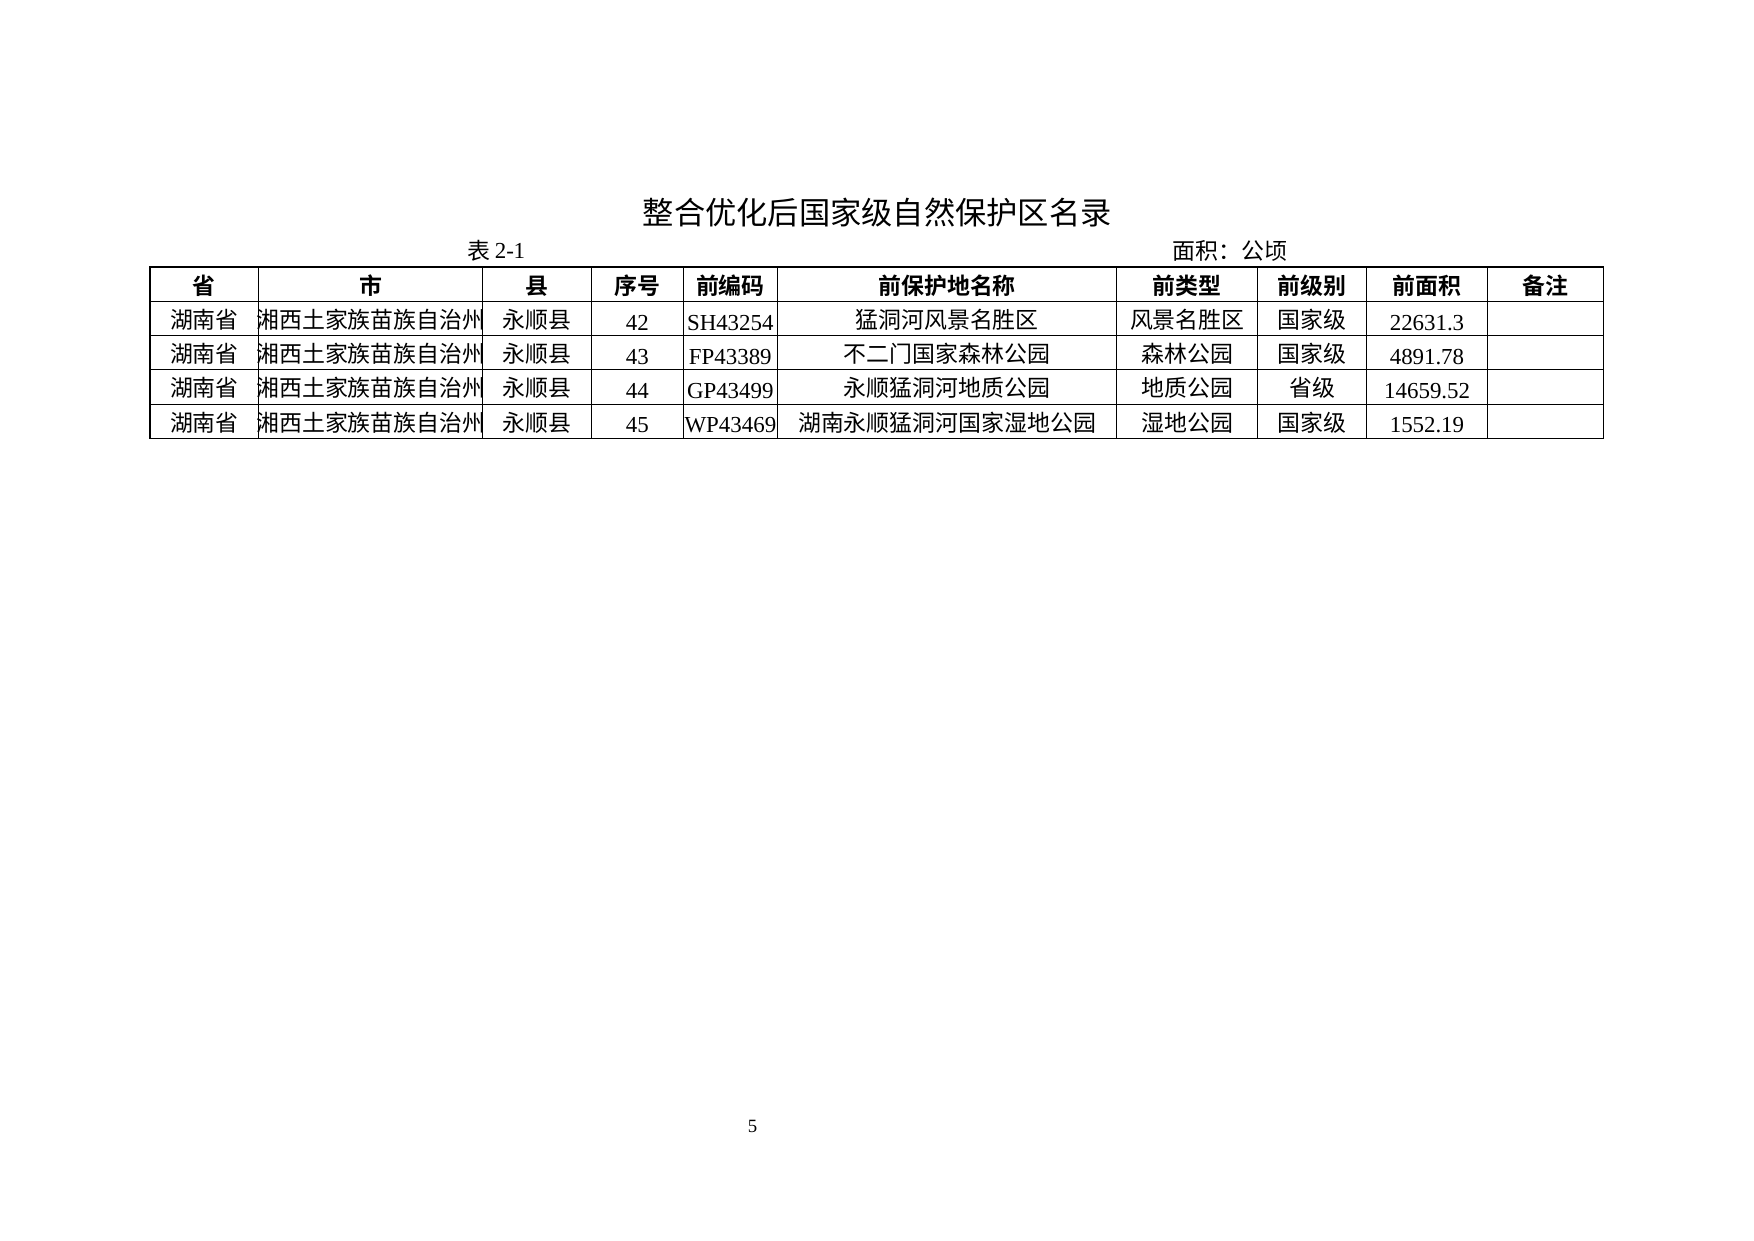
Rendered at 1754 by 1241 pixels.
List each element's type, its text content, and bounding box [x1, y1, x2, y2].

table_cell FP43389 [684, 336, 777, 369]
table_cell 猛洞河风景名胜区 [778, 302, 1116, 335]
table_cell 14659.52 [1367, 370, 1487, 403]
table_cell 前级别 [1258, 268, 1366, 301]
table_cell 湿地公园 [1117, 405, 1257, 438]
table_cell 序号 [592, 268, 683, 301]
table_cell 市 [259, 268, 482, 301]
table_cell 湘西土家族苗族自治州 [259, 370, 482, 403]
table_cell 国家级 [1258, 336, 1366, 369]
table_cell 前编码 [684, 268, 777, 301]
table_cell [1488, 405, 1603, 438]
table_cell 永顺猛洞河地质公园 [778, 370, 1116, 403]
table_cell 森林公园 [1117, 336, 1257, 369]
table_cell 湖南省 [151, 405, 258, 438]
table_cell 县 [483, 268, 591, 301]
table_cell 4891.78 [1367, 336, 1487, 369]
table_cell 22631.3 [1367, 302, 1487, 335]
table_cell 省级 [1258, 370, 1366, 403]
table_cell 湖南永顺猛洞河国家湿地公园 [778, 405, 1116, 438]
table_cell 地质公园 [1117, 370, 1257, 403]
table_cell 湖南省 [151, 336, 258, 369]
table_cell 永顺县 [483, 336, 591, 369]
table_cell WP43469 [684, 405, 777, 438]
table_cell 表2-1 面积：公顷 [150, 233, 1604, 266]
table_cell [1488, 302, 1603, 335]
table_cell 湘西土家族苗族自治州 [259, 302, 482, 335]
table_cell 湖南省 [151, 302, 258, 335]
table_cell 不二门国家森林公园 [778, 336, 1116, 369]
table_cell 前面积 [1367, 268, 1487, 301]
table_cell 45 [592, 405, 683, 438]
table_cell 永顺县 [483, 370, 591, 403]
table_cell 永顺县 [483, 405, 591, 438]
table_cell 湖南省 [151, 370, 258, 403]
table_cell 永顺县 [483, 302, 591, 335]
table_cell 1552.19 [1367, 405, 1487, 438]
table_cell 前类型 [1117, 268, 1257, 301]
table_cell [1488, 336, 1603, 369]
table_cell 国家级 [1258, 405, 1366, 438]
table_cell 湘西土家族苗族自治州 [259, 336, 482, 369]
table_cell 42 [592, 302, 683, 335]
table_cell 备注 [1488, 268, 1603, 301]
table_header 整合优化后国家级自然保护区名录 [150, 188, 1604, 233]
table_cell 国家级 [1258, 302, 1366, 335]
table_cell 前保护地名称 [778, 268, 1116, 301]
table_cell 44 [592, 370, 683, 403]
table_cell 43 [592, 336, 683, 369]
table_cell SH43254 [684, 302, 777, 335]
table_cell 省 [151, 268, 258, 301]
table_cell [1488, 370, 1603, 403]
table_cell GP43499 [684, 370, 777, 403]
table_cell 风景名胜区 [1117, 302, 1257, 335]
table_cell 湘西土家族苗族自治州 [259, 405, 482, 438]
